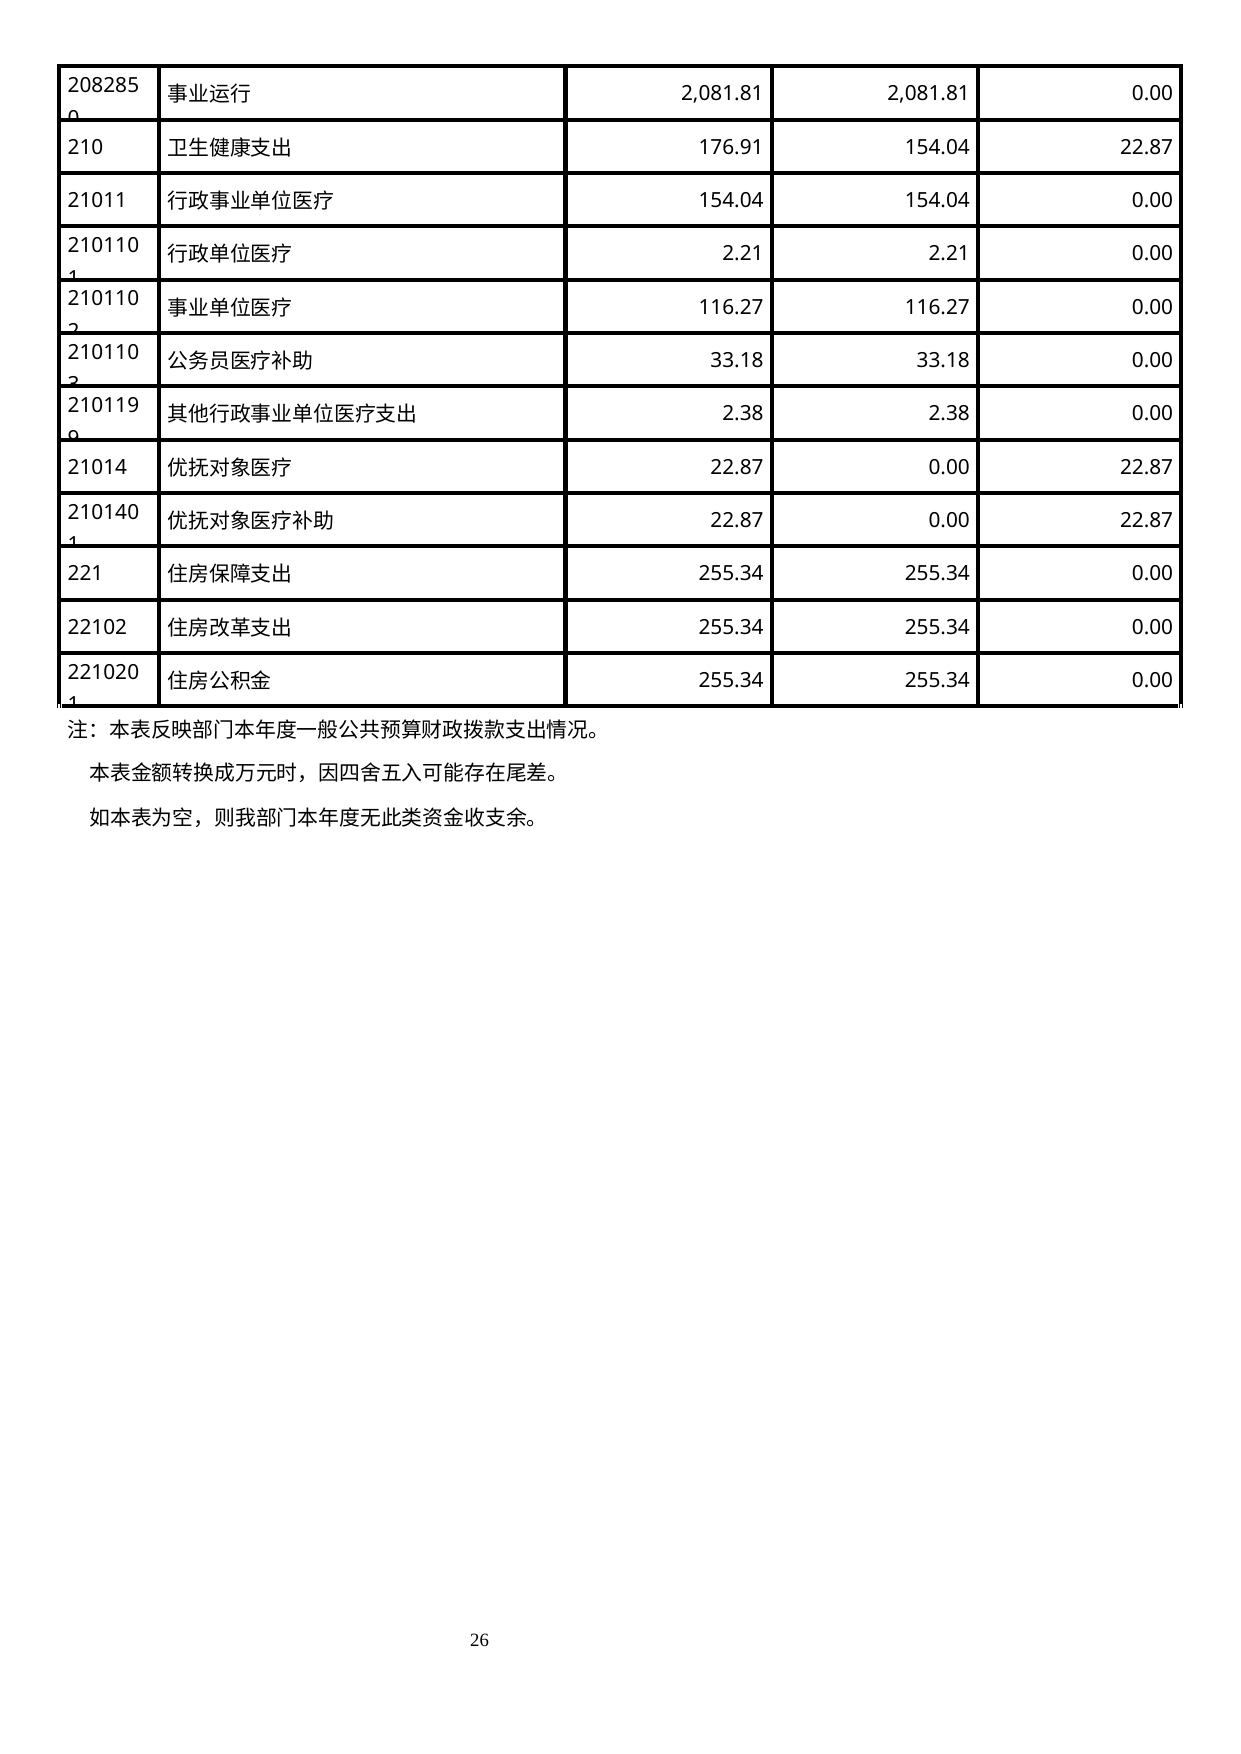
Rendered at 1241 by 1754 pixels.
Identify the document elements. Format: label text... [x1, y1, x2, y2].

table_cell 22.87 [980, 442, 1179, 491]
table_cell 2.38 [774, 388, 976, 437]
table_cell 0.00 [980, 175, 1179, 224]
table_cell 0.00 [980, 388, 1179, 437]
table_cell 154.04 [774, 175, 976, 224]
table_cell 22102 [61, 602, 157, 651]
table_cell 2101102 [61, 282, 157, 331]
table_cell 154.04 [774, 122, 976, 171]
table_cell 0.00 [980, 602, 1179, 651]
table_cell 33.18 [774, 335, 976, 384]
table_cell 255.34 [774, 655, 976, 704]
table_cell 0.00 [774, 442, 976, 491]
table_cell 22.87 [568, 442, 770, 491]
table_cell 住房保障支出 [161, 548, 563, 597]
table_cell 2101101 [61, 228, 157, 277]
table_cell 210 [61, 122, 157, 171]
table_cell 0.00 [980, 548, 1179, 597]
table_cell 2,081.81 [568, 68, 770, 117]
table_cell 33.18 [568, 335, 770, 384]
table_cell 21014 [61, 442, 157, 491]
table_cell 116.27 [568, 282, 770, 331]
table_cell 255.34 [774, 602, 976, 651]
table_cell 2082850 [61, 68, 157, 117]
table_cell 2210201 [61, 655, 157, 704]
table_cell 22.87 [568, 495, 770, 544]
table_cell 优抚对象医疗补助 [161, 495, 563, 544]
table_cell 住房改革支出 [161, 602, 563, 651]
table_cell 255.34 [568, 655, 770, 704]
table_cell 0.00 [980, 335, 1179, 384]
table_cell 176.91 [568, 122, 770, 171]
table_cell 事业运行 [161, 68, 563, 117]
table_cell 优抚对象医疗 [161, 442, 563, 491]
table_cell 255.34 [774, 548, 976, 597]
table_cell 卫生健康支出 [161, 122, 563, 171]
table_cell 22.87 [980, 122, 1179, 171]
table_cell 0.00 [980, 282, 1179, 331]
table_cell 22.87 [980, 495, 1179, 544]
table_cell 2.21 [774, 228, 976, 277]
table_cell 如本表为空，则我部门本年度无此类资金收支余。 [60, 793, 1180, 837]
table_cell 其他行政事业单位医疗支出 [161, 388, 563, 437]
table_cell 公务员医疗补助 [161, 335, 563, 384]
table_cell 0.00 [980, 655, 1179, 704]
table_cell 注：本表反映部门本年度一般公共预算财政拨款支出情况。 [60, 704, 1180, 748]
table_cell 221 [61, 548, 157, 597]
table_cell 255.34 [568, 548, 770, 597]
table_cell 行政事业单位医疗 [161, 175, 563, 224]
table_cell 0.00 [774, 495, 976, 544]
table_cell 本表金额转换成万元时，因四舍五入可能存在尾差。 [60, 749, 1180, 793]
table_cell 21011 [61, 175, 157, 224]
table_cell 2101199 [61, 388, 157, 437]
table_cell 116.27 [774, 282, 976, 331]
table_cell 行政单位医疗 [161, 228, 563, 277]
table_cell 事业单位医疗 [161, 282, 563, 331]
table_cell 154.04 [568, 175, 770, 224]
table_cell 2101401 [61, 495, 157, 544]
table_cell 0.00 [980, 68, 1179, 117]
table_cell 0.00 [980, 228, 1179, 277]
table_cell 住房公积金 [161, 655, 563, 704]
table_cell 2.21 [568, 228, 770, 277]
table_cell 2.38 [568, 388, 770, 437]
table_cell 2101103 [61, 335, 157, 384]
table_cell 2,081.81 [774, 68, 976, 117]
table_cell 255.34 [568, 602, 770, 651]
